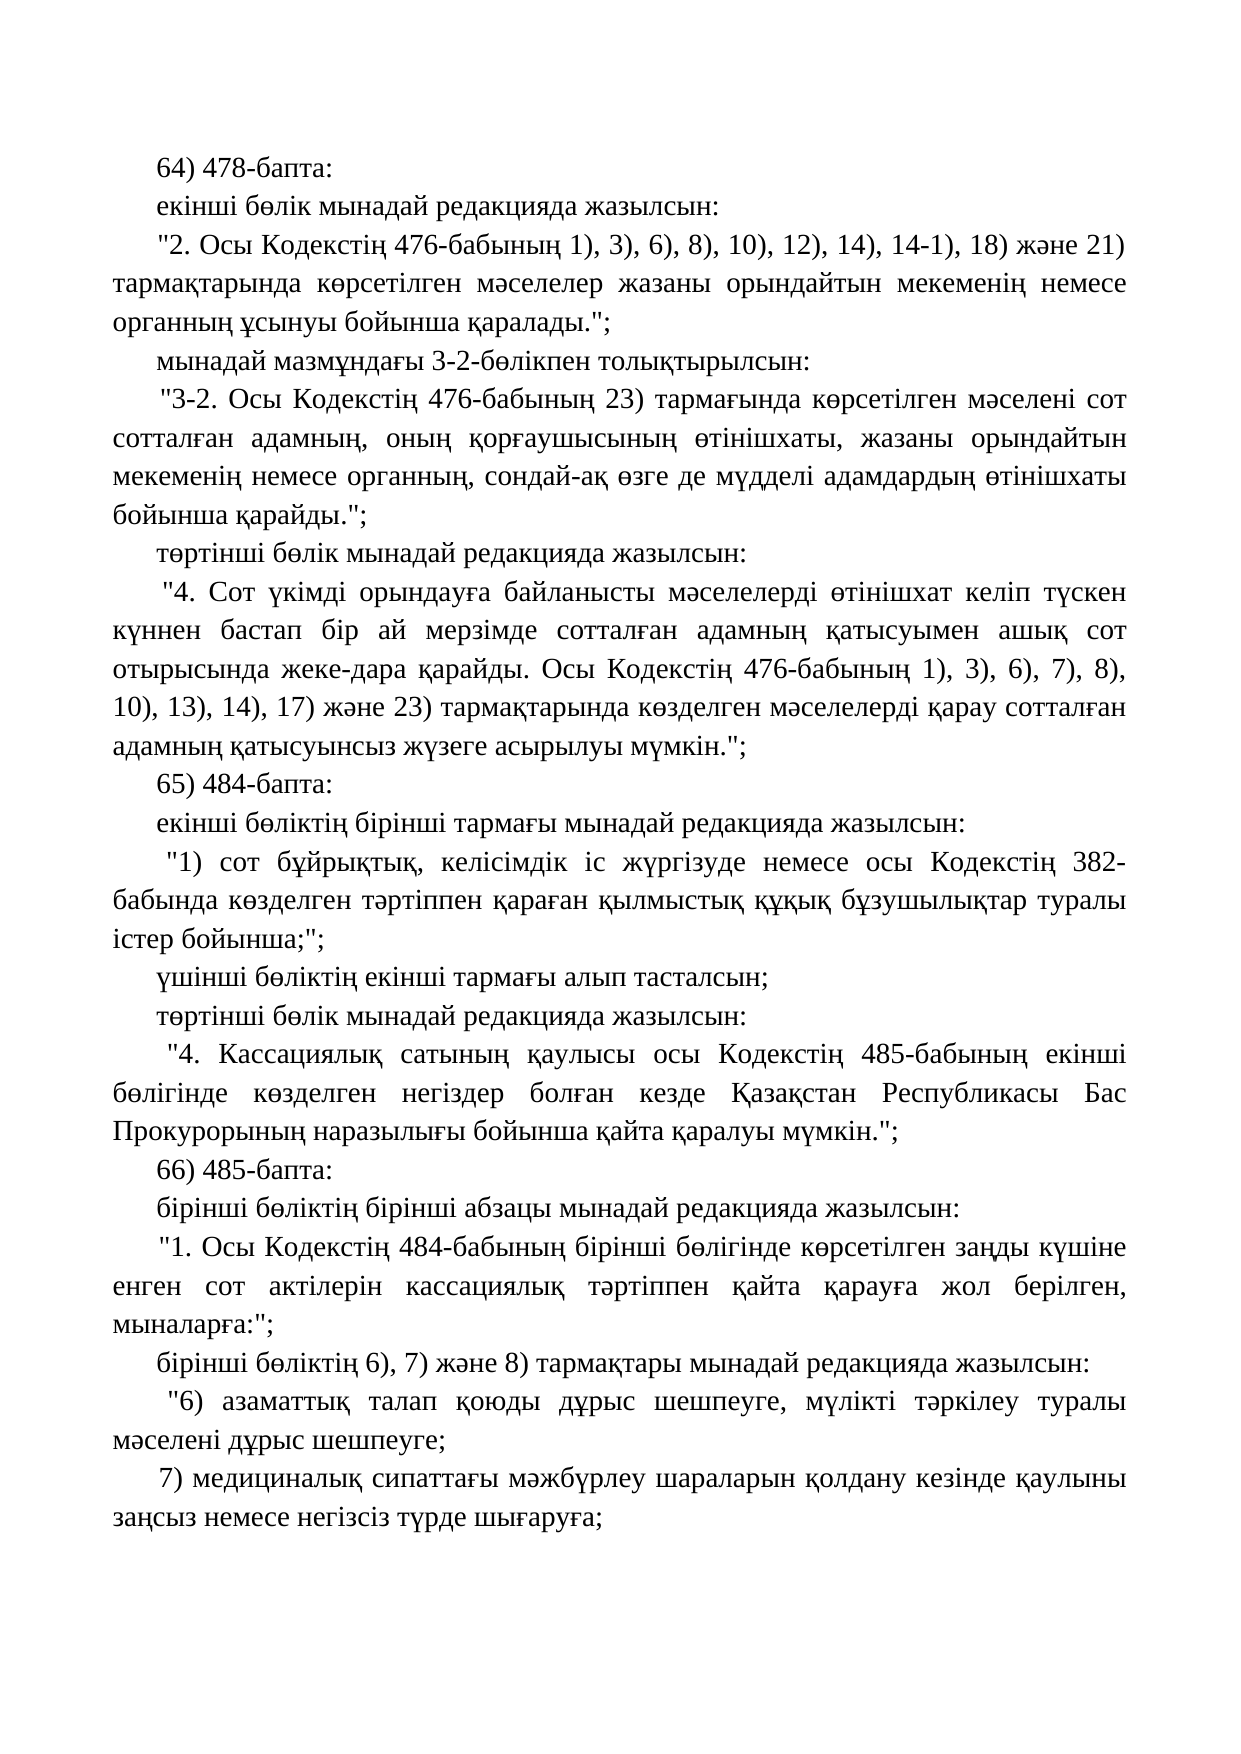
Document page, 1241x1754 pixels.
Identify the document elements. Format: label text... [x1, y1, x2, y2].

text "4. Кассациялық сатының қаулысы осы Кодекстің 485-бабының екінші бөлігінде көзделген негіздер болған кезде Қазақстан Республикасы Бас Прокурорының наразылығы бойынша қайта қаралуы мүмкін."; [112, 1036, 1128, 1147]
text 7) медициналық сипаттағы мәжбүрлеу шараларын қолдану кезінде қаулыны заңсыз немесе негізсіз түрде шығаруға; [112, 1460, 1128, 1532]
text екінші бөлік мынадай редакцияда жазылсын: [112, 188, 1128, 222]
text 66) 485-бапта: [112, 1152, 1128, 1186]
text екінші бөліктің бірінші тармағы мынадай редакцияда жазылсын: [112, 805, 1128, 839]
text "1. Осы Кодекстің 484-бабының бірінші бөлігінде көрсетілген заңды күшіне енген сот актілерін кассациялық тәртіппен қайта қарауға жол берілген, мыналарға:"; [112, 1229, 1128, 1340]
text бірінші бөліктің 6), 7) және 8) тармақтары мынадай редакцияда жазылсын: [112, 1345, 1128, 1378]
text үшінші бөліктің екінші тармағы алып тасталсын; [112, 959, 1128, 993]
text 65) 484-бапта: [112, 767, 1128, 800]
text 64) 478-бапта: [112, 150, 1128, 183]
text "3-2. Осы Кодекстің 476-бабының 23) тармағында көрсетілген мәселені сот сотталған адамның, оның қорғаушысының өтінішхаты, жазаны орындайтын мекеменің немесе органның, сондай-ақ өзге де мүдделі адамдардың өтінішхаты бойынша қарайды."; [112, 381, 1128, 530]
text "1) сот бұйрықтық, келісімдік іс жүргізуде немесе осы Кодекстің 382-бабында көзделген тәртіппен қараған қылмыстық құқық бұзушылықтар туралы істер бойынша;"; [112, 844, 1128, 954]
text бірінші бөліктің бірінші абзацы мынадай редакцияда жазылсын: [112, 1191, 1128, 1224]
text "4. Сот үкімді орындауға байланысты мәселелерді өтінішхат келіп түскен күннен бастап бір ай мерзімде сотталған адамның қатысуымен ашық сот отырысында жеке-дара қарайды. Осы Кодекстің 476-бабының 1), 3), 6), 7), 8), 10), 13), 14), 17) және 23) тармақтарында көзделген мәселелерді қарау сотталған адамның қатысуынсыз жүзеге асырылуы мүмкін."; [112, 574, 1128, 762]
text мынадай мазмұндағы 3-2-бөлікпен толықтырылсын: [112, 343, 1128, 376]
text төртінші бөлік мынадай редакцияда жазылсын: [112, 998, 1128, 1031]
text төртінші бөлік мынадай редакцияда жазылсын: [112, 535, 1128, 569]
text "6) азаматтық талап қоюды дұрыс шешпеуге, мүлікті тәркілеу туралы мәселені дұрыс шешпеуге; [112, 1383, 1128, 1455]
text "2. Осы Кодекстің 476-бабының 1), 3), 6), 8), 10), 12), 14), 14-1), 18) және 21) тармақтарында көрсетілген мәселелер жазаны орындайтын мекеменің немесе органның ұсынуы бойынша қаралады."; [112, 227, 1128, 338]
